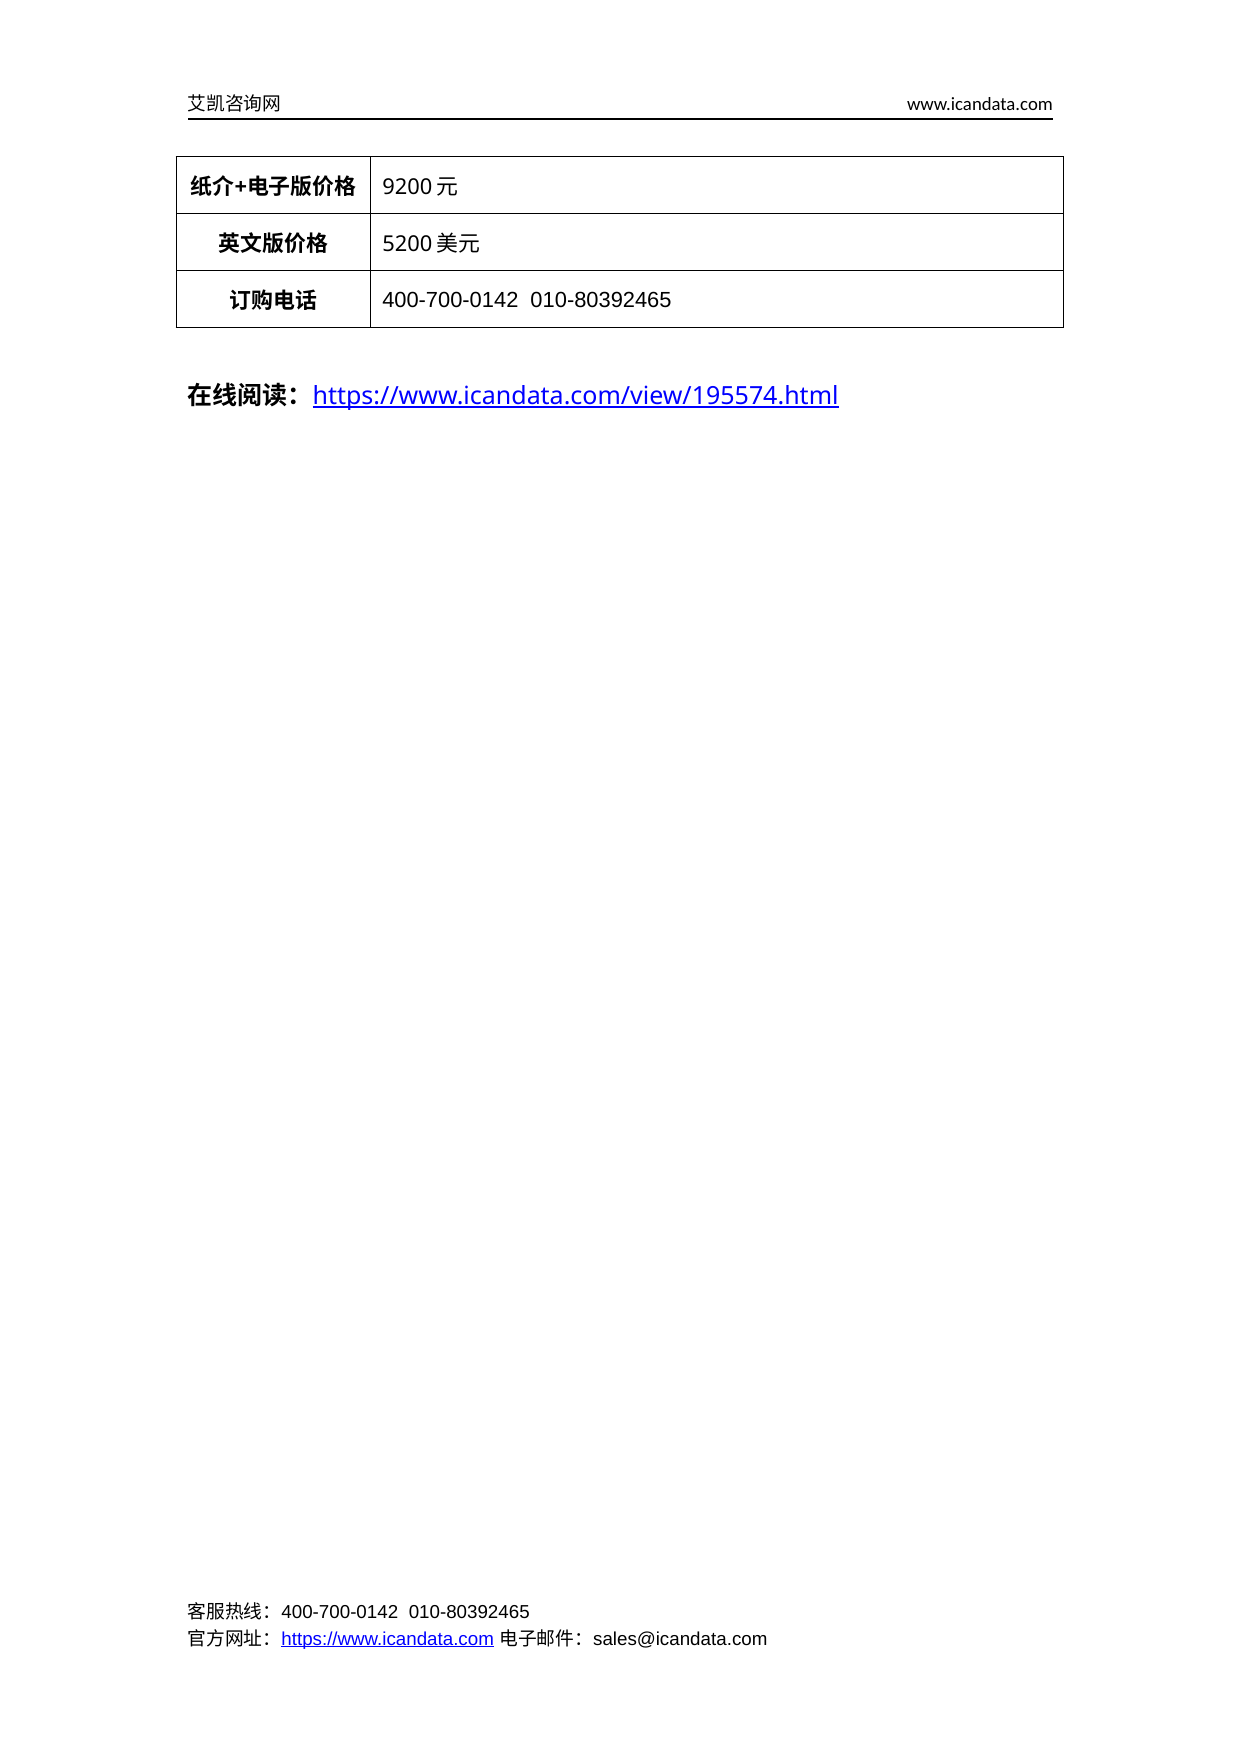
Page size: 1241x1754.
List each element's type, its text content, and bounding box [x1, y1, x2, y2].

table_cell 订购电话 [177, 271, 370, 327]
table_cell 英文版价格 [177, 214, 370, 270]
table_cell 9200元 [371, 157, 1063, 213]
table_cell 5200美元 [371, 214, 1063, 270]
table_cell 400-700-0142 010-80392465 [371, 271, 1063, 327]
text 在线阅读：https://www.icandata.com/view/195574.html [187, 361, 1053, 426]
table_cell 纸介+电子版价格 [177, 157, 370, 213]
